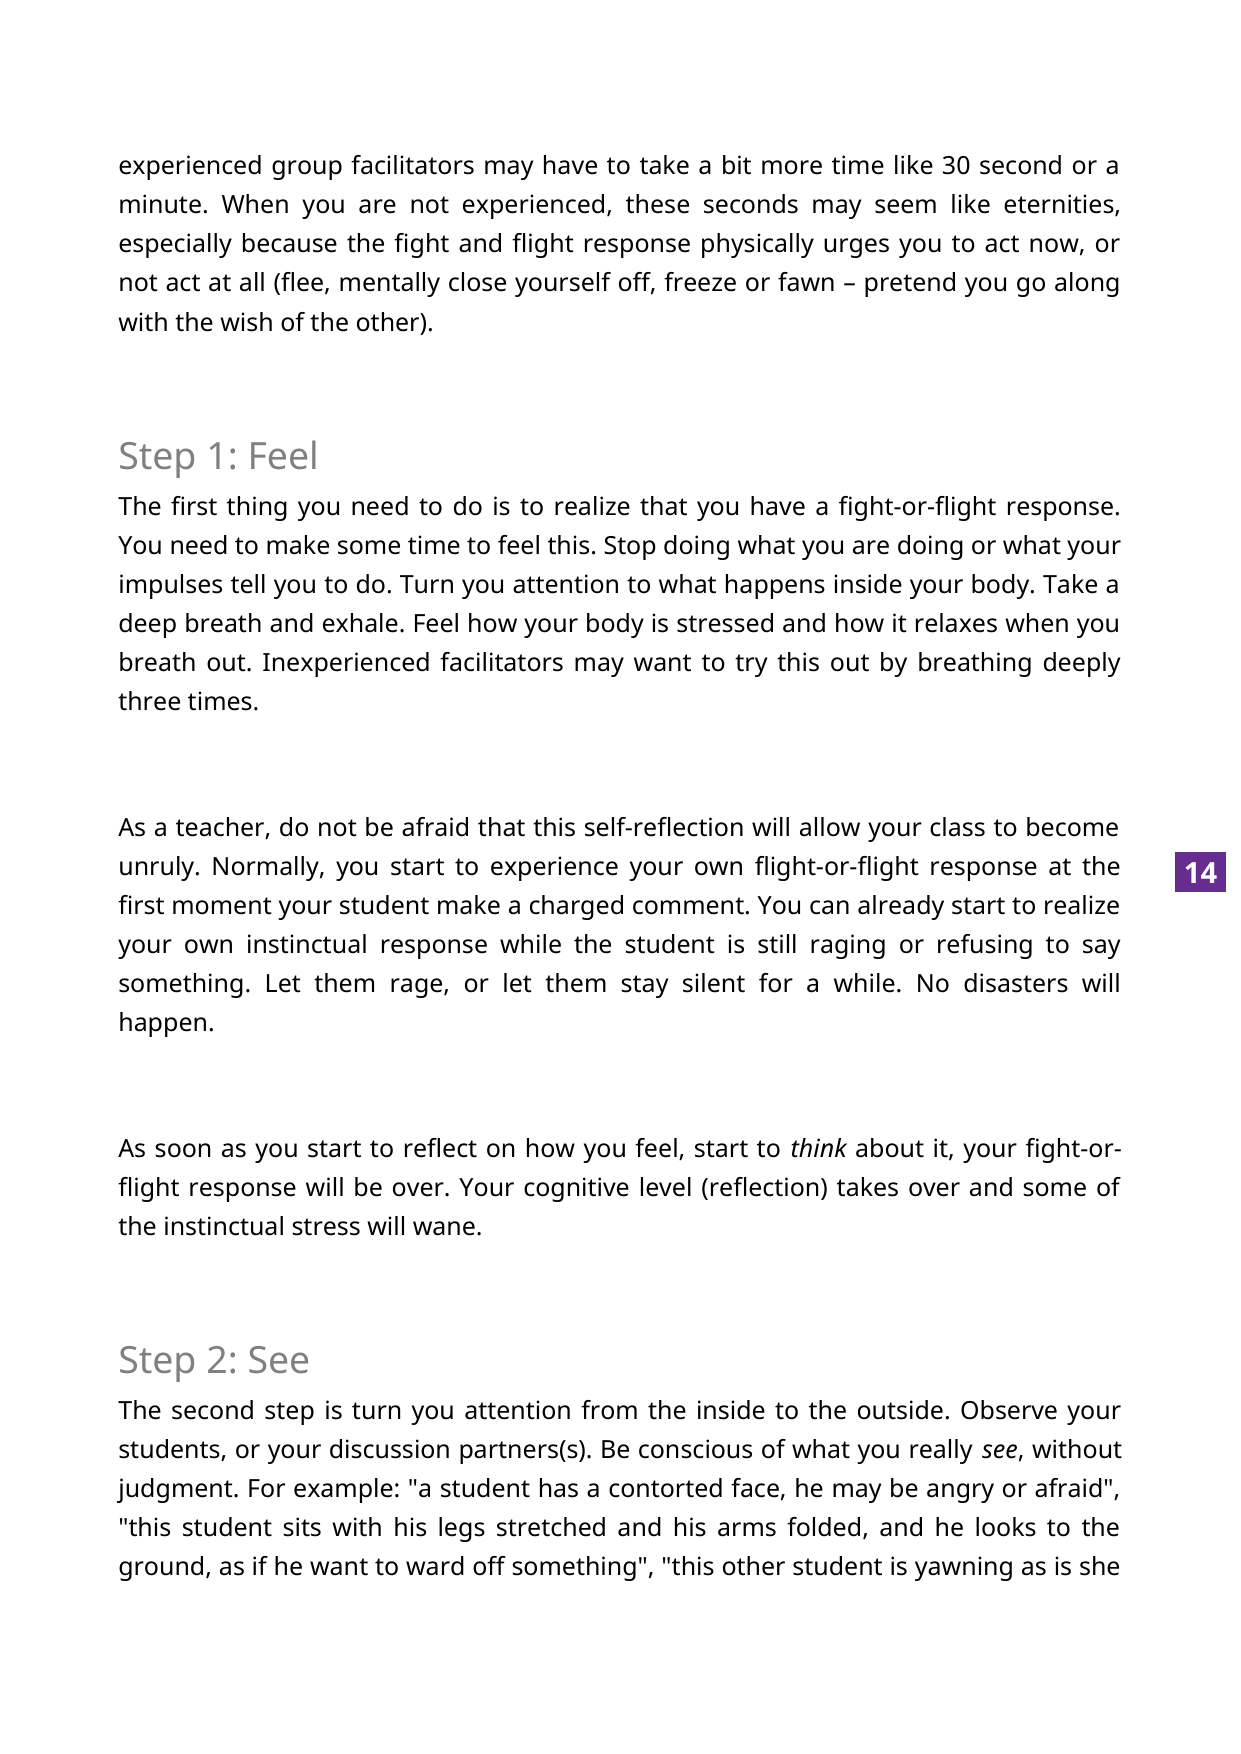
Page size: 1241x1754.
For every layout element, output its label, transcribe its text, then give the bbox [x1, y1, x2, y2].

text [118, 148, 1122, 338]
subtitle Step 1: Feel [118, 429, 1122, 481]
text As a teacher, do not be afraid that this self-reflection will allow your class to become unruly. Normally, you start to experience your own flight-or-flight response at the first moment your student make a charged comment. You can already start to realize your own instinctual response while the student is still raging or refusing to say something. Let them rage, or let them stay silent for a while. No disasters will happen. [118, 809, 1122, 1039]
text The first thing you need to do is to realize that you have a fight-or-flight response. You need to make some time to feel this. Stop doing what you are doing or what your impulses tell you to do. Turn you attention to what happens inside your body. Take a deep breath and exhale. Feel how your body is stressed and how it relaxes when you breath out. Inexperienced facilitators may want to try this out by breathing deeply three times. [118, 488, 1122, 718]
text As soon as you start to reflect on how you feel, start to think about it, your fight-or-flight response will be over. Your cognitive level (reflection) takes over and some of the instinctual stress will wane. [118, 1130, 1122, 1243]
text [118, 1392, 1122, 1583]
subtitle Step 2: See [118, 1334, 1122, 1385]
